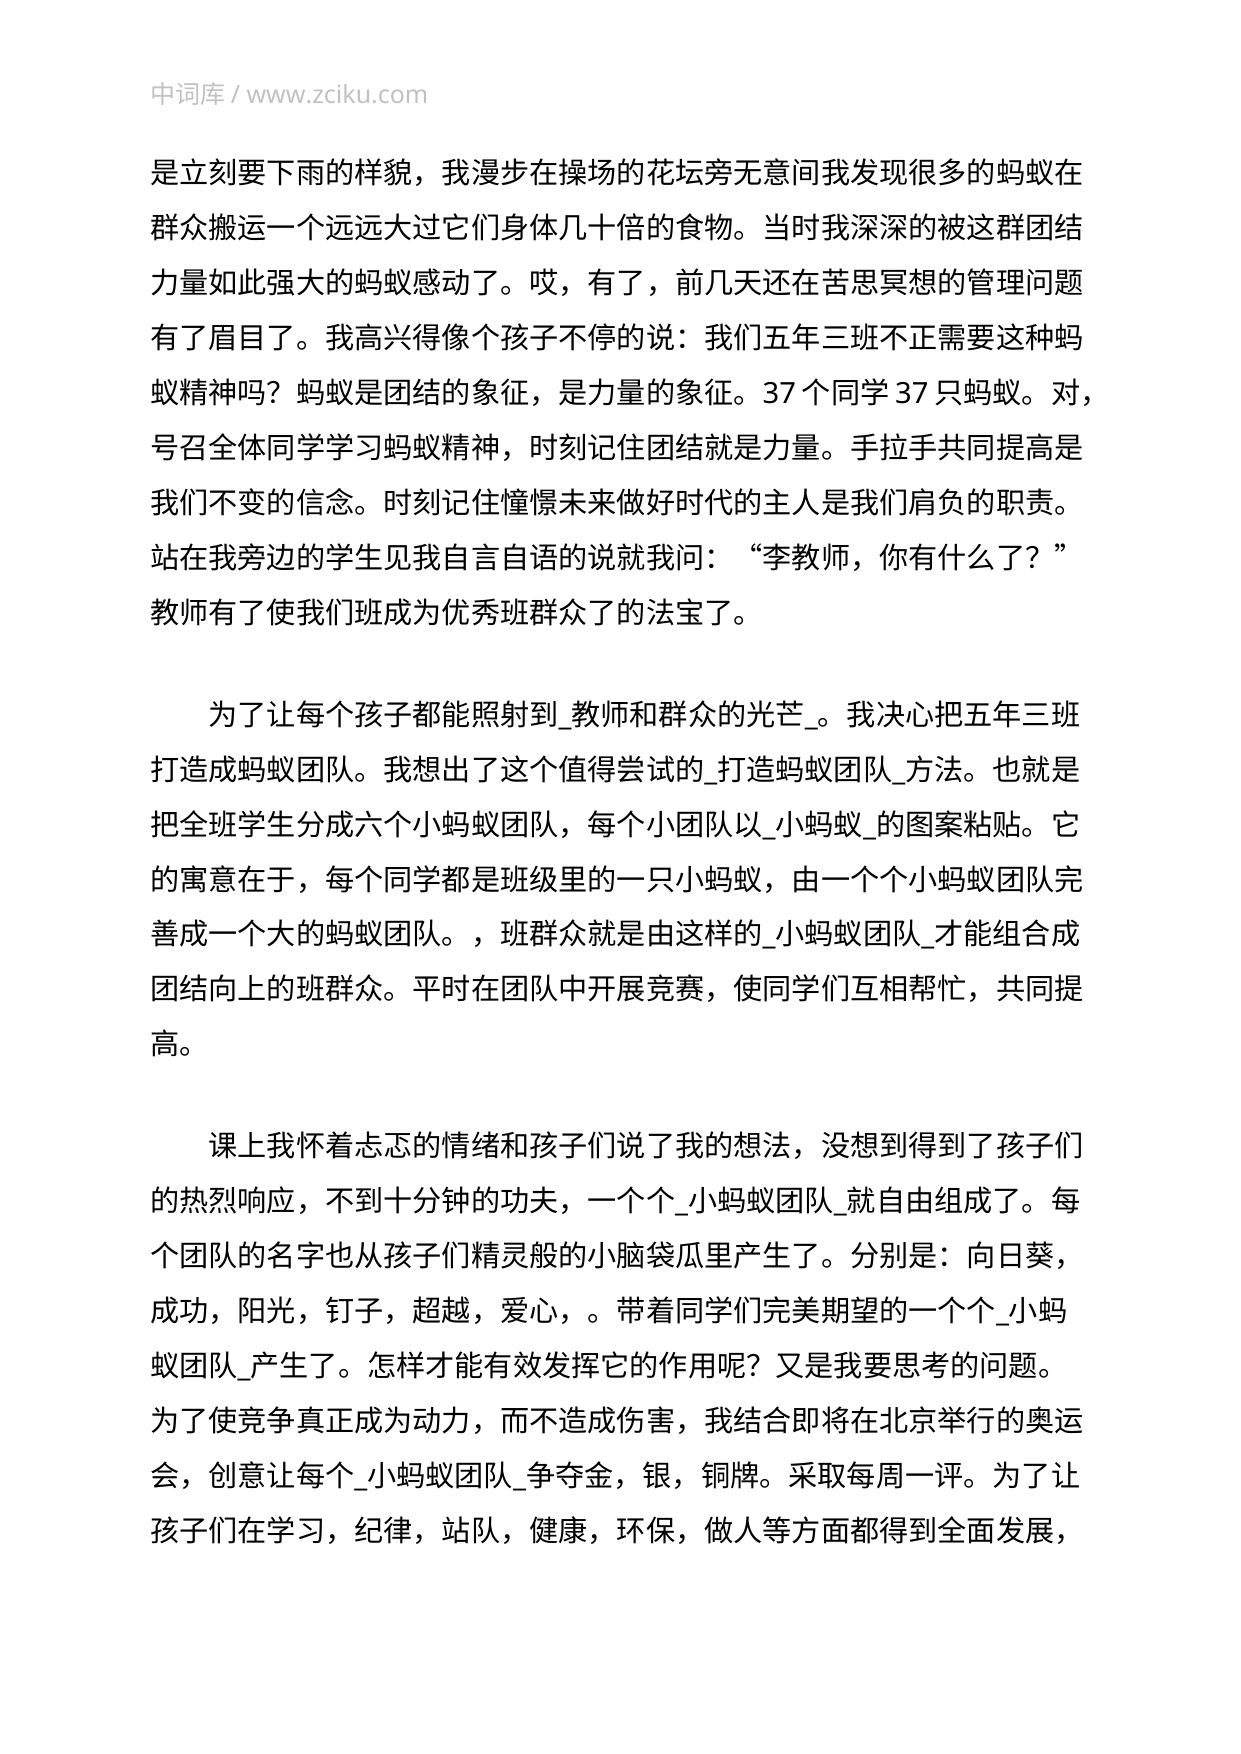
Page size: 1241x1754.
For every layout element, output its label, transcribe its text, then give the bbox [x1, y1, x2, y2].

text 为了让每个孩子都能照射到_教师和群众的光芒_。我决心把五年三班打造成蚂蚁团队。我想出了这个值得尝试的_打造蚂蚁团队_方法。也就是把全班学生分成六个小蚂蚁团队，每个小团队以_小蚂蚁_的图案粘贴。它的寓意在于，每个同学都是班级里的一只小蚂蚁，由一个个小蚂蚁团队完善成一个大的蚂蚁团队。，班群众就是由这样的_小蚂蚁团队_才能组合成团结向上的班群众。平时在团队中开展竞赛，使同学们互相帮忙，共同提高。 [150, 691, 1090, 1063]
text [150, 150, 1090, 632]
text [150, 1123, 1090, 1549]
